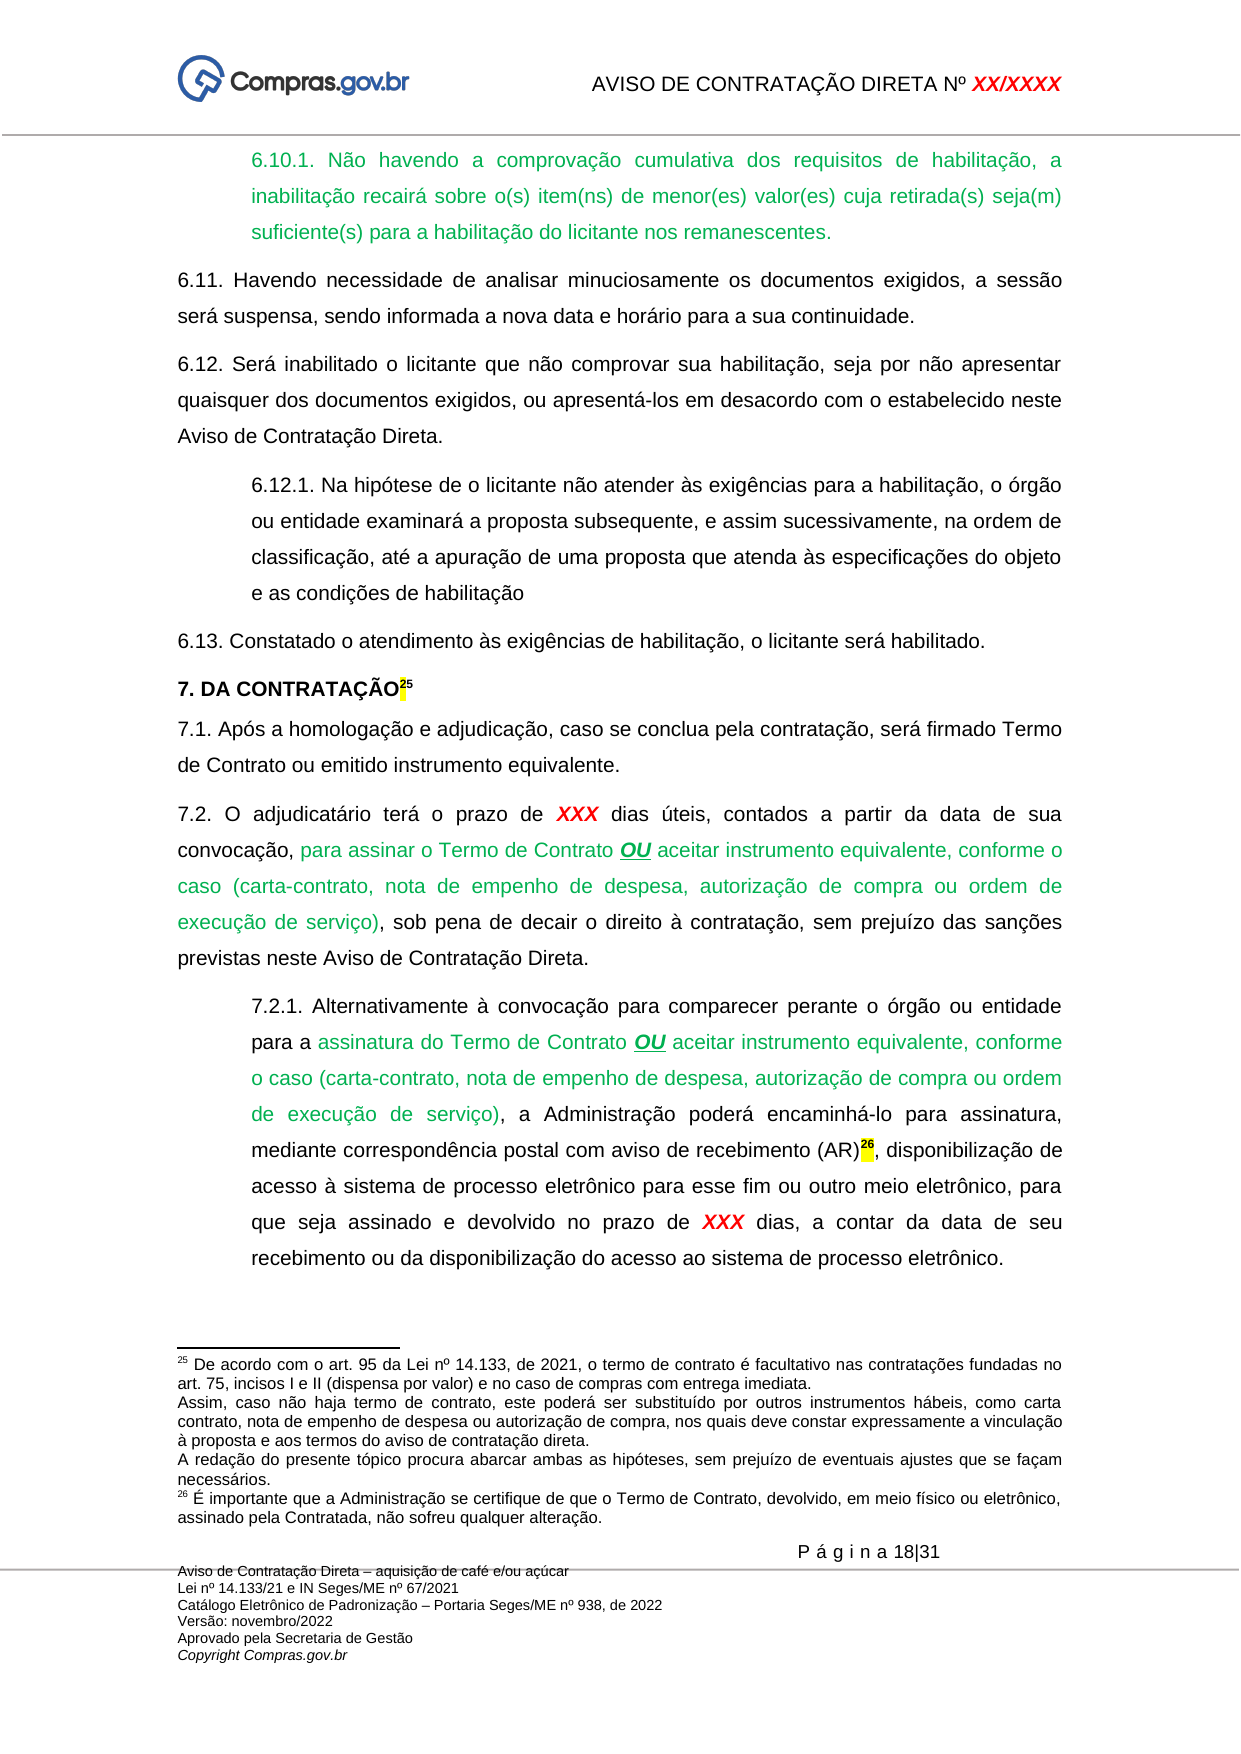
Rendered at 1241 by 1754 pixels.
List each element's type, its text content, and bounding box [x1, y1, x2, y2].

list 6.12.1. Na hipótese de o licitante não atender às exigências para a habilitação, o órgão ou entidade examinará a proposta subsequente, e assim sucessivamente, na ordem de classificação, até a apuração de uma proposta que atenda às especificações do objeto e as condições de habilitação [251, 473, 1063, 604]
picture [169, 16, 418, 134]
subtitle 7. DA CONTRATAÇÃO [177, 677, 400, 701]
list 7.1. Após a homologação e adjudicação, caso se conclua pela contratação, será firmado Termo de Contrato ou emitido instrumento equivalente. [177, 717, 1063, 777]
list 7.2.1. Alternativamente à convocação para comparecer perante o órgão ou entidade para a assinatura do Termo de Contrato OU aceitar instrumento equivalente, conforme o caso (carta-contrato, nota de empenho de despesa, autorização de compra ou ordem de execução de serviço), a Administração poderá encaminhá-lo para assinatura, mediante correspondência postal com aviso de recebimento (AR), disponibilização de acesso à sistema de processo eletrônico para esse fim ou outro meio eletrônico, para que seja assinado e devolvido no prazo de XXX dias, a contar da data de seu recebimento ou da disponibilização do acesso ao sistema de processo eletrônico. [251, 994, 1063, 1269]
picture [169, 136, 418, 141]
subtitle 7. DA CONTRATAÇÃO [406, 677, 1063, 701]
list 7.2. O adjudicatário terá o prazo de XXX dias úteis, contados a partir da data de sua convocação, para assinar o Termo de Contrato OU aceitar instrumento equivalente, conforme o caso (carta-contrato, nota de empenho de despesa, autorização de compra ou ordem de execução de serviço), sob pena de decair o direito à contratação, sem prejuízo das sanções previstas neste Aviso de Contratação Direta. [177, 802, 1063, 969]
list 6.11. Havendo necessidade de analisar minuciosamente os documentos exigidos, a sessão será suspensa, sendo informada a nova data e horário para a sua continuidade. [177, 268, 1063, 328]
list 6.12. Será inabilitado o licitante que não comprovar sua habilitação, seja por não apresentar quaisquer dos documentos exigidos, ou apresentá-los em desacordo com o estabelecido neste Aviso de Contratação Direta. [177, 352, 1063, 448]
list 6.10.1. Não havendo a comprovação cumulativa dos requisitos de habilitação, a inabilitação recairá sobre o(s) item(ns) de menor(es) valor(es) cuja retirada(s) seja(m) suficiente(s) para a habilitação do licitante nos remanescentes. [251, 148, 1063, 243]
list 6.13. Constatado o atendimento às exigências de habilitação, o licitante será habilitado. [177, 629, 1063, 653]
